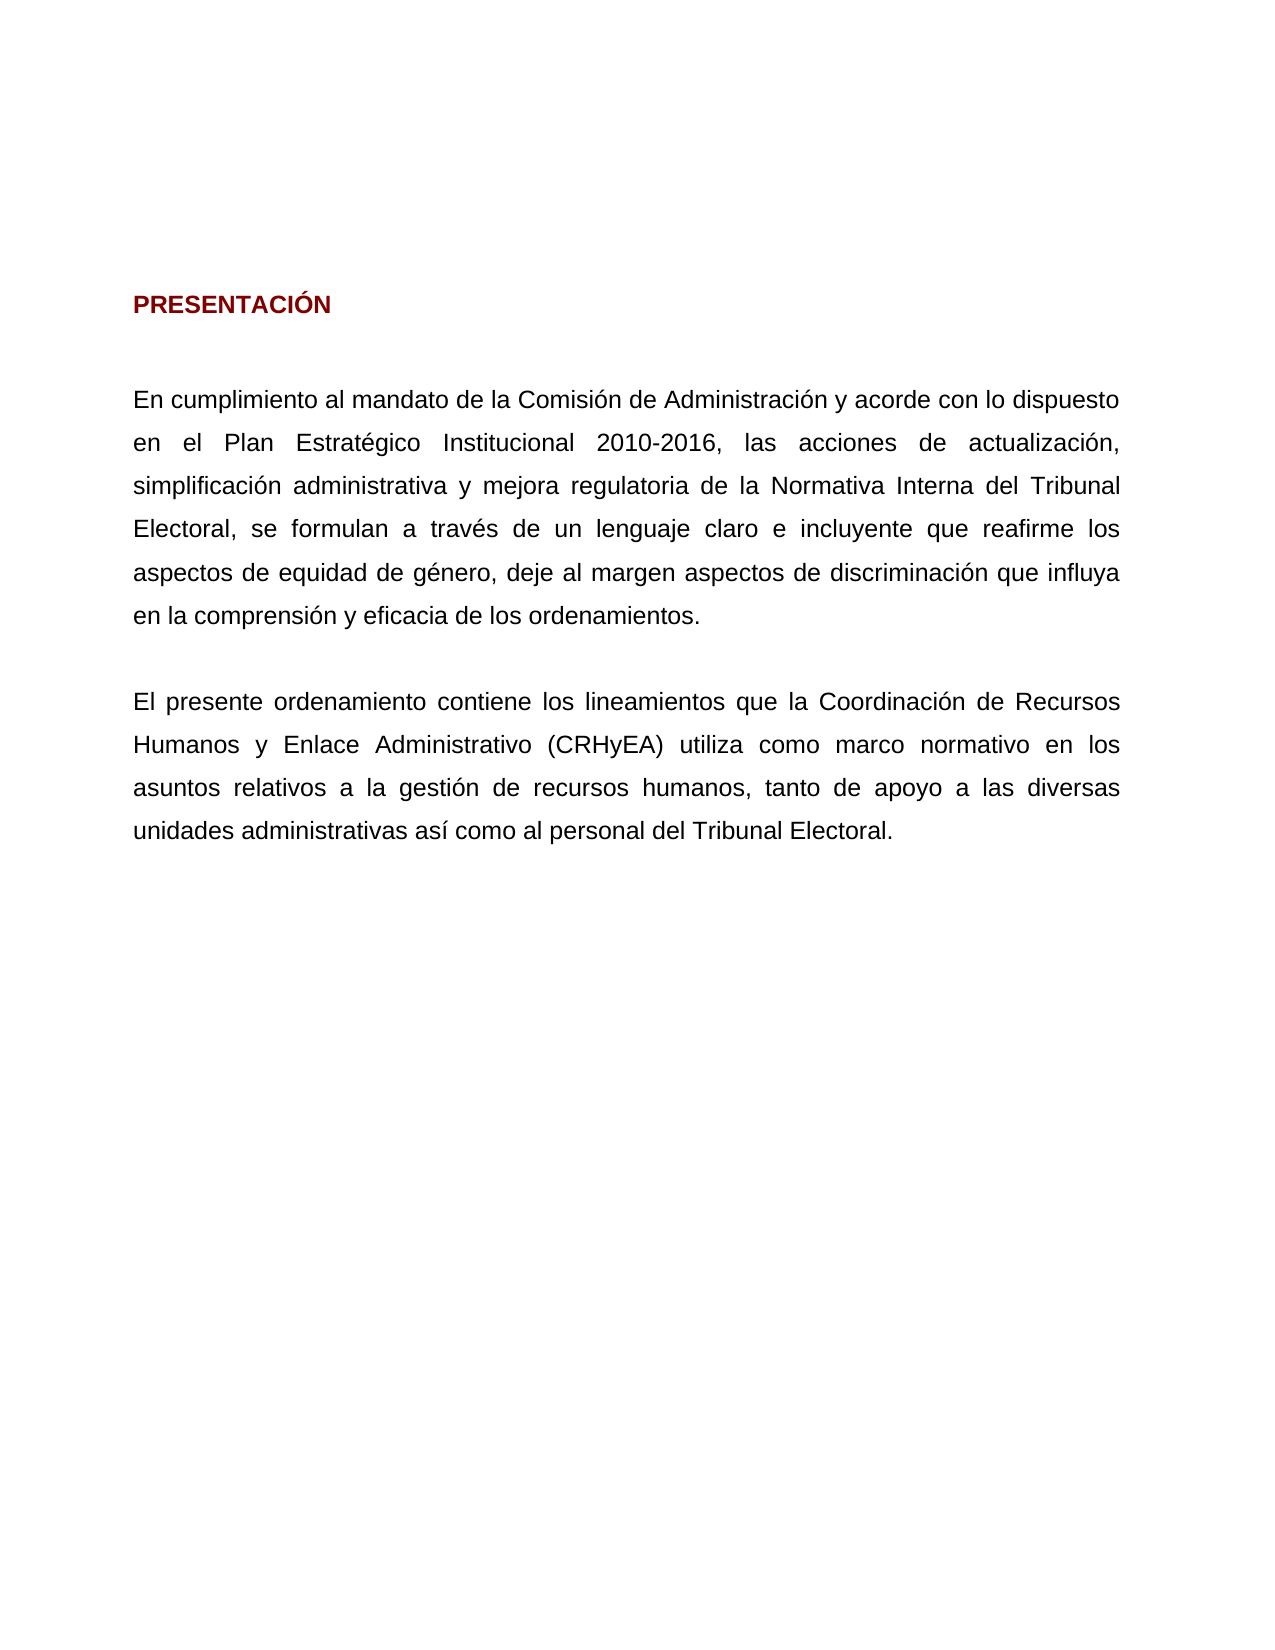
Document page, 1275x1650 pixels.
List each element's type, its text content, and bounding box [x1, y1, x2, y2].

text El presente ordenamiento contiene los lineamientos que la Coordinación de Recursos Humanos y Enlace Administrativo (CRHyEA) utiliza como marco normativo en los asuntos relativos a la gestión de recursos humanos, tanto de apoyo a las diversas unidades administrativas así como al personal del Tribunal Electoral. [133, 687, 1122, 845]
text PRESENTACIÓN [133, 290, 1127, 319]
text En cumplimiento al mandato de la Comisión de Administración y acorde con lo dispuesto en el Plan Estratégico Institucional 2010-2016, las acciones de actualización, simplificación administrativa y mejora regulatoria de la Normativa Interna del Tribunal Electoral, se formulan a través de un lenguaje claro e incluyente que reafirme los aspectos de equidad de género, deje al margen aspectos de discriminación que influya en la comprensión y eficacia de los ordenamientos. [133, 385, 1122, 629]
